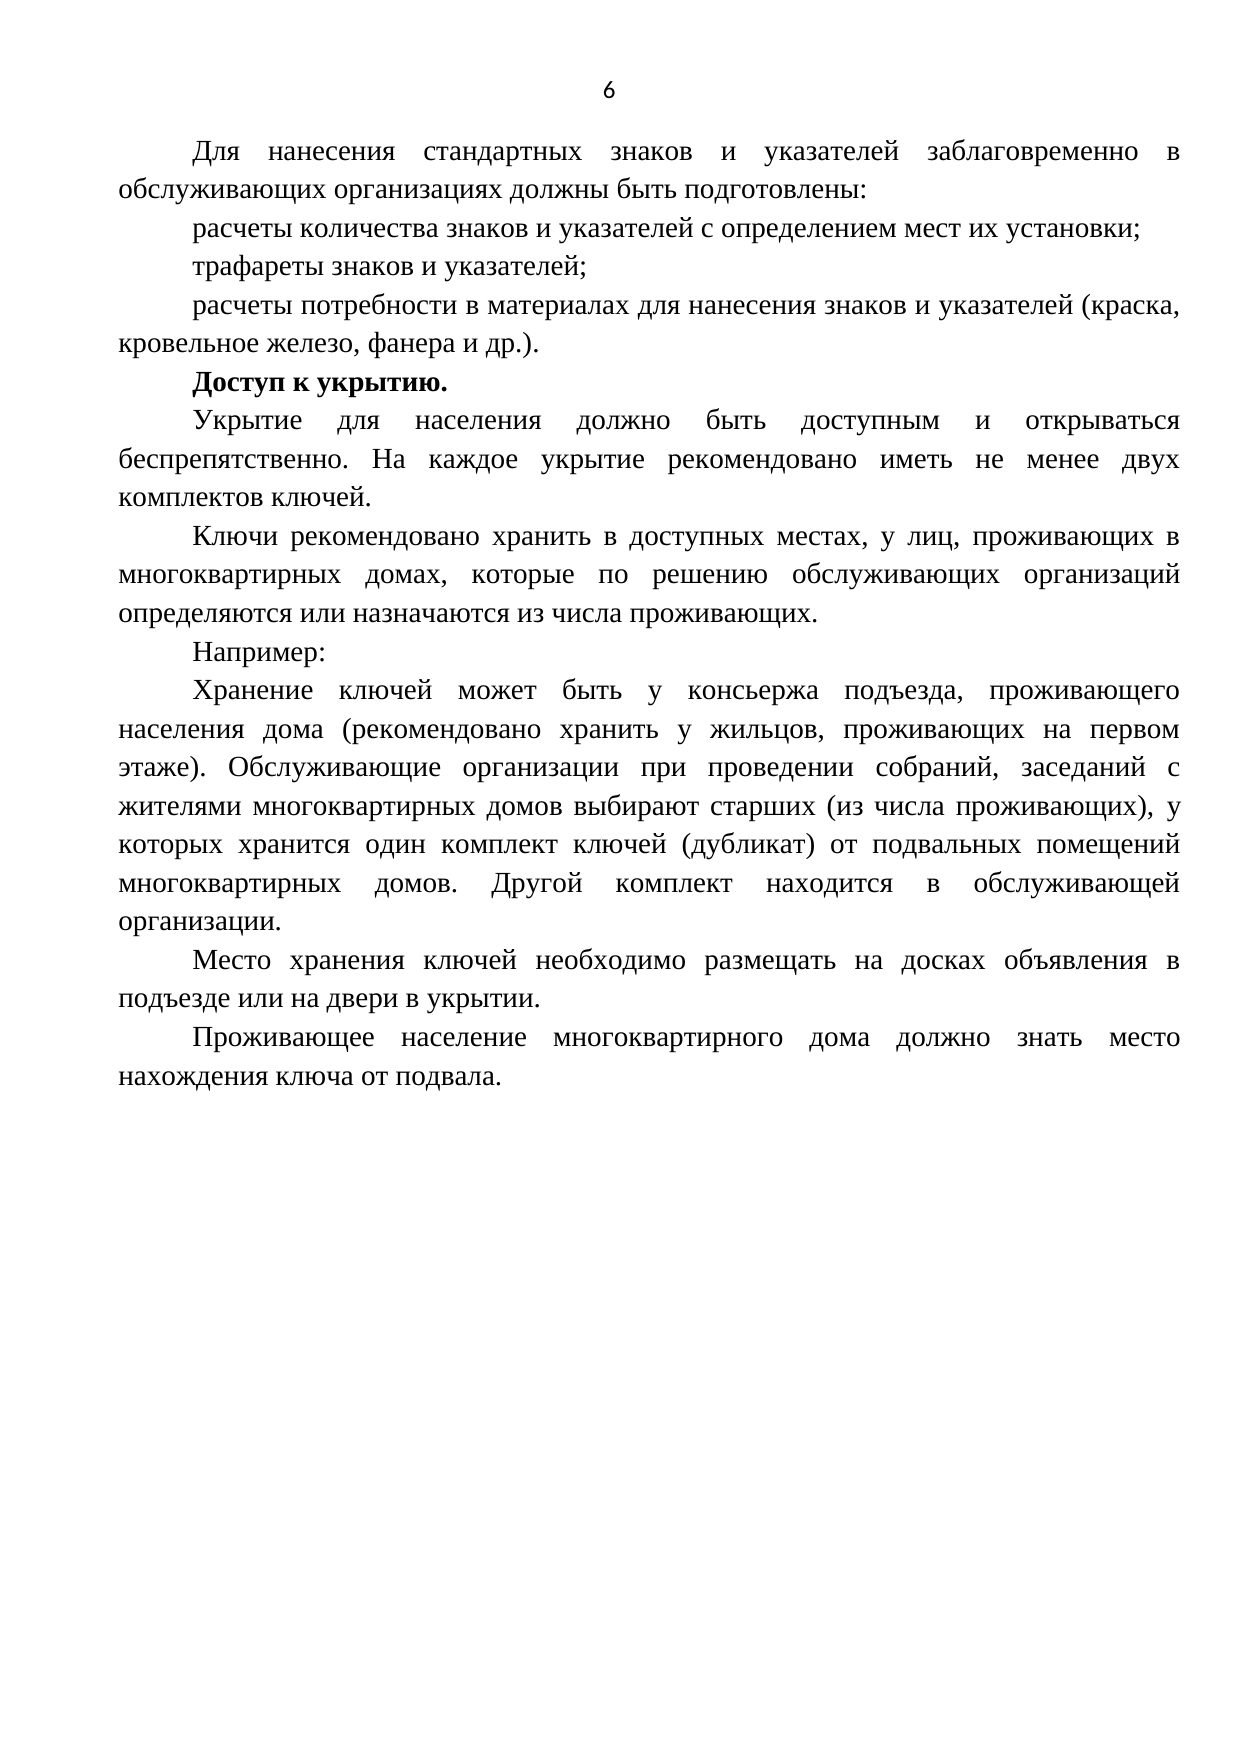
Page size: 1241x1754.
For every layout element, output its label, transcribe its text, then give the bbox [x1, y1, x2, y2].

text расчеты потребности в материалах для нанесения знаков и указателей (краска, кровельное железо, фанера и др.). [118, 287, 1181, 359]
text трафареты знаков и указателей; [118, 248, 1181, 282]
text Проживающее население многоквартирного дома должно знать место нахождения ключа от подвала. [118, 1019, 1181, 1091]
text Место хранения ключей необходимо размещать на досках объявления в подъезде или на двери в укрытии. [118, 942, 1181, 1014]
text Например: [118, 634, 1181, 667]
text Хранение ключей может быть у консьержа подъезда, проживающего населения дома (рекомендовано хранить у жильцов, проживающих на первом этаже). Обслуживающие организации при проведении собраний, заседаний с жителями многоквартирных домов выбирают старших (из числа проживающих), у которых хранится один комплект ключей (дубликат) от подвальных помещений многоквартирных домов. Другой комплект находится в обслуживающей организации. [118, 672, 1181, 937]
text Ключи рекомендовано хранить в доступных местах, у лиц, проживающих в многоквартирных домах, которые по решению обслуживающих организаций определяются или назначаются из числа проживающих. [118, 518, 1181, 629]
text Доступ к укрытию. [118, 364, 1181, 397]
text расчеты количества знаков и указателей с определением мест их установки; [118, 210, 1181, 243]
text Укрытие для населения должно быть доступным и открываться беспрепятственно. На каждое укрытие рекомендовано иметь не менее двух комплектов ключей. [118, 402, 1181, 513]
text Для нанесения стандартных знаков и указателей заблаговременно в обслуживающих организациях должны быть подготовлены: [118, 133, 1181, 205]
